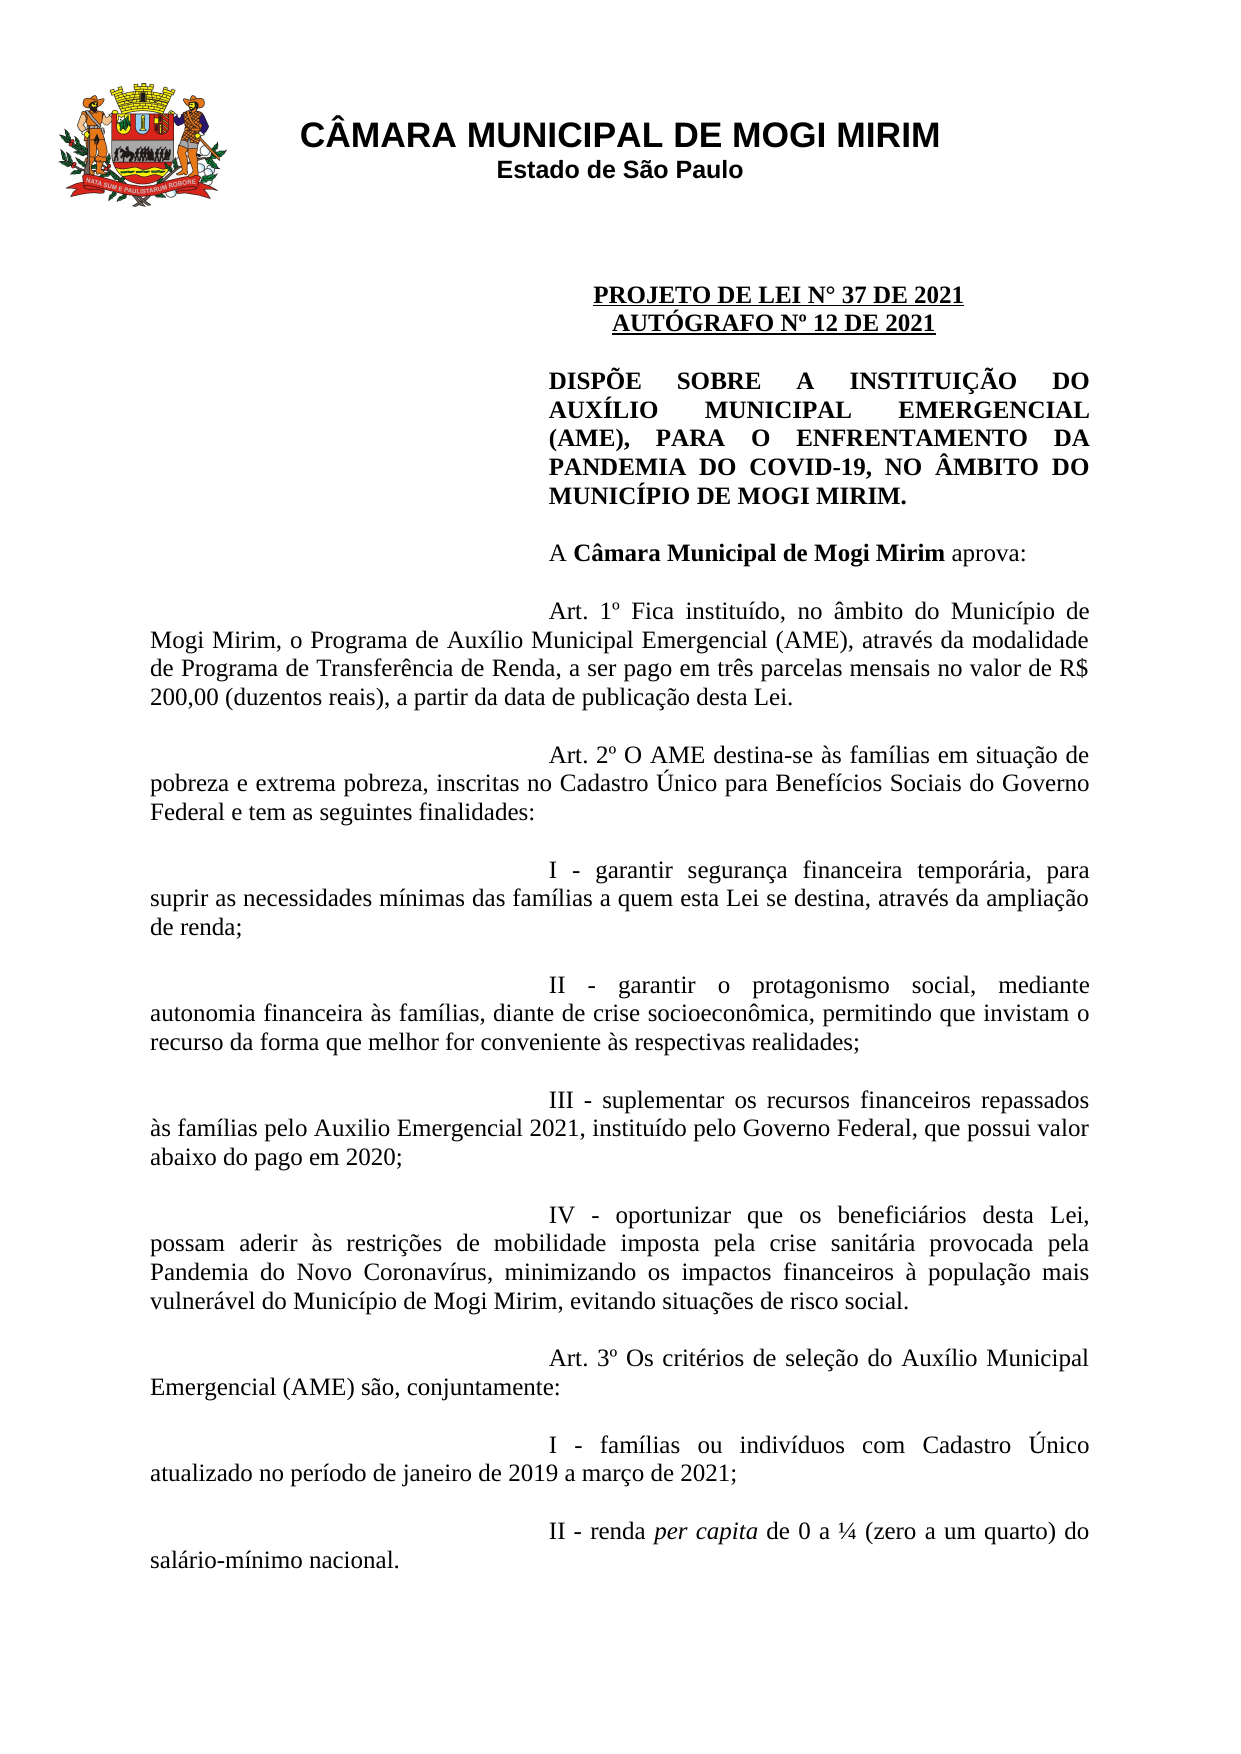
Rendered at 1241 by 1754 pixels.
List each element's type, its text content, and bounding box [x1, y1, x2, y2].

text I - famílias ou indivíduos com Cadastro Único atualizado no período de janeiro de 2019 a março de 2021; [150, 1430, 1090, 1487]
text IV - oportunizar que os beneficiários desta Lei, possam aderir às restrições de mobilidade imposta pela crise sanitária provocada pela Pandemia do Novo Coronavírus, minimizando os impactos financeiros à população mais vulnerável do Município de Mogi Mirim, evitando situações de risco social. [150, 1200, 1090, 1315]
text AUTÓGRAFO Nº 12 DE 2021 [549, 308, 1090, 337]
text Art. 3º Os critérios de seleção do Auxílio Municipal Emergencial (AME) são, conjuntamente: [150, 1343, 1090, 1401]
text III - suplementar os recursos financeiros repassados às famílias pelo Auxilio Emergencial 2021, instituído pelo Governo Federal, que possui valor abaixo do pago em 2020; [150, 1085, 1090, 1171]
text Art. 2º O AME destina-se às famílias em situação de pobreza e extrema pobreza, inscritas no Cadastro Único para Benefícios Sociais do Governo Federal e tem as seguintes finalidades: [150, 740, 1090, 826]
text PROJETO DE LEI N° 37 DE 2021 [549, 280, 1090, 308]
picture [57, 83, 228, 207]
text II - renda per capita de 0 a ¼ (zero a um quarto) do salário-mínimo nacional. [150, 1516, 1090, 1573]
text DISPÕE SOBRE A INSTITUIÇÃO DO AUXÍLIO MUNICIPAL EMERGENCIAL (AME), PARA O ENFRENTAMENTO DA PANDEMIA DO COVID-19, NO ÂMBITO DO MUNICÍPIO DE MOGI MIRIM. [549, 366, 1090, 510]
text A Câmara Municipal de Mogi Mirim aprova: [150, 538, 1090, 567]
text I - garantir segurança financeira temporária, para suprir as necessidades mínimas das famílias a quem esta Lei se destina, através da ampliação de renda; [150, 855, 1090, 941]
text Art. 1º Fica instituído, no âmbito do Município de Mogi Mirim, o Programa de Auxílio Municipal Emergencial (AME), através da modalidade de Programa de Transferência de Renda, a ser pago em três parcelas mensais no valor de R$ 200,00 (duzentos reais), a partir da data de publicação desta Lei. [150, 596, 1090, 711]
text II - garantir o protagonismo social, mediante autonomia financeira às famílias, diante de crise socioeconômica, permitindo que invistam o recurso da forma que melhor for conveniente às respectivas realidades; [150, 970, 1090, 1056]
